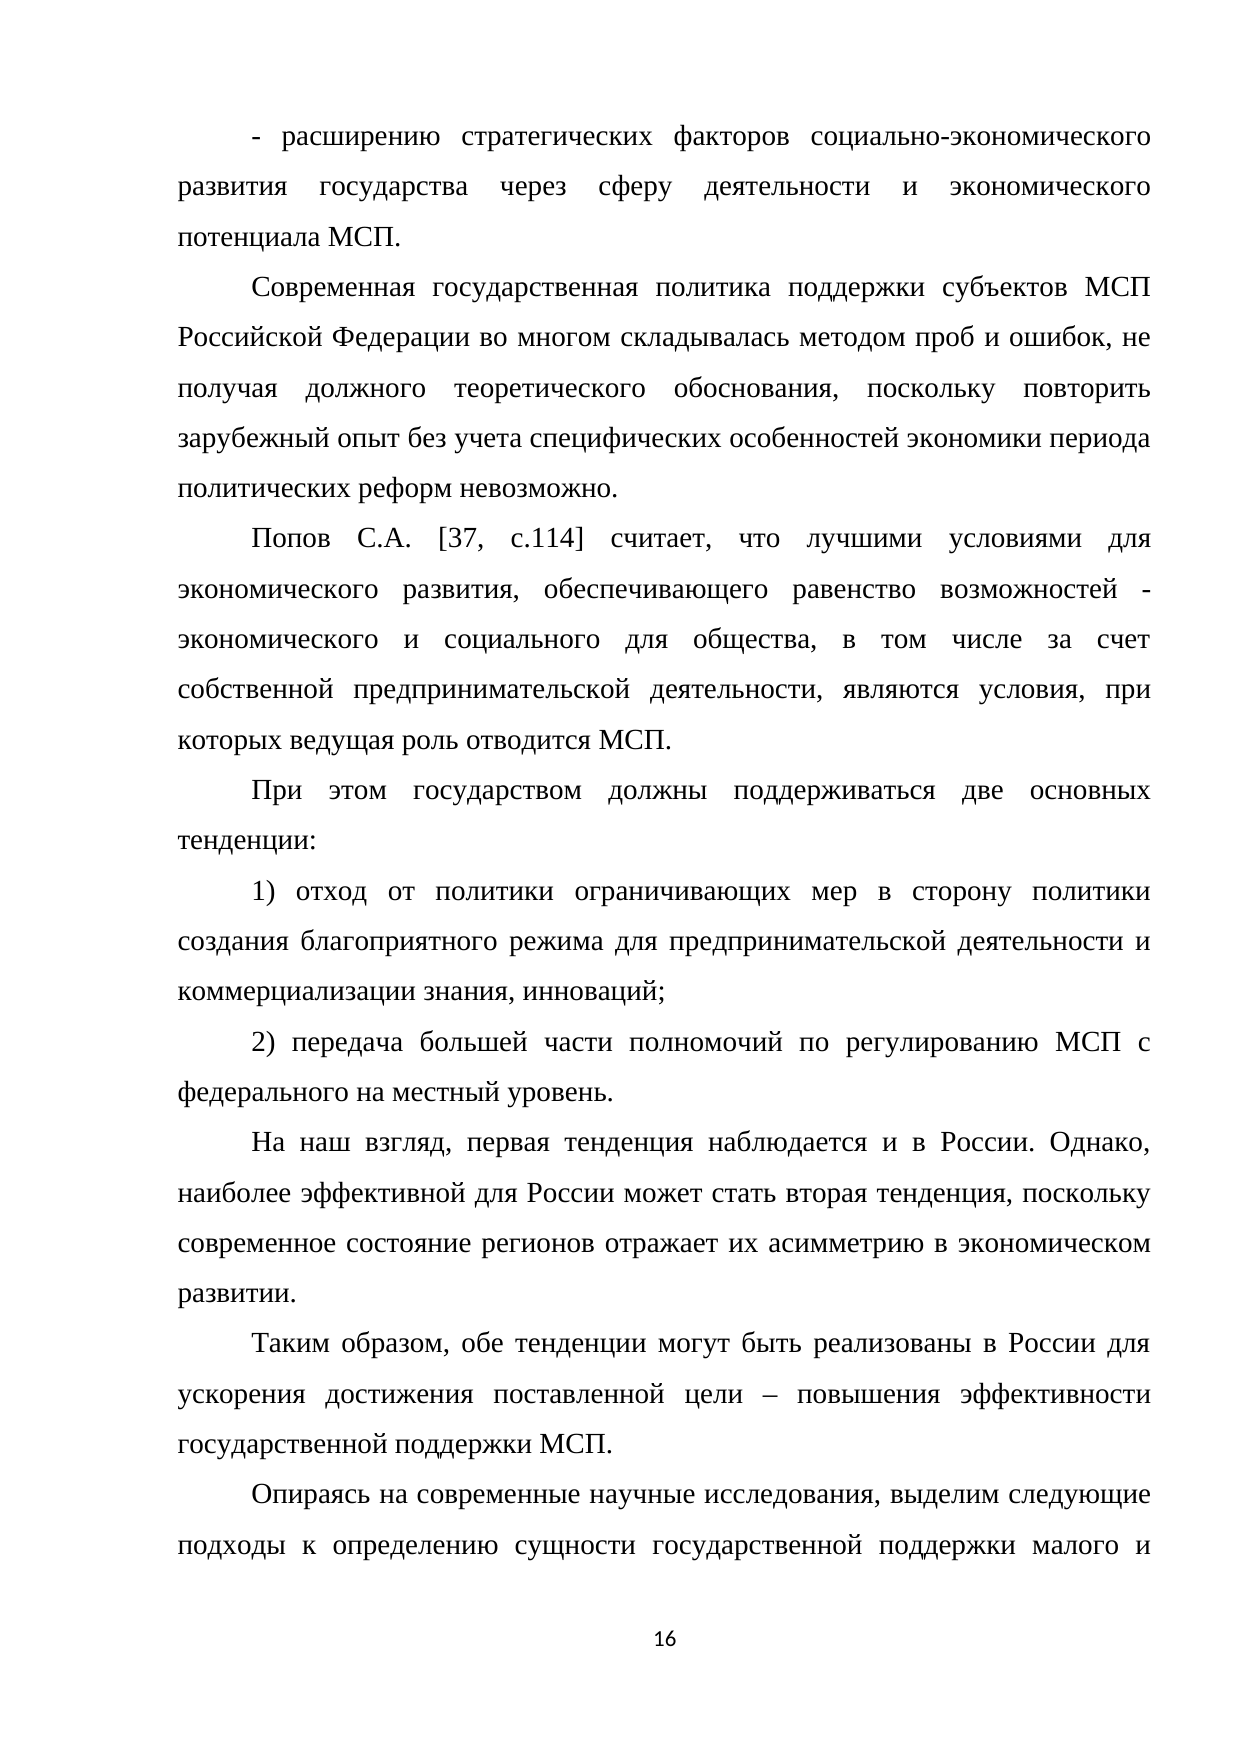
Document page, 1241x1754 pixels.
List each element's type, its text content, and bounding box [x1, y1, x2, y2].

text Таким образом, обе тенденции могут быть реализованы в России для ускорения достижения поставленной цели – повышения эффективности государственной поддержки МСП. [177, 1326, 1152, 1460]
text Современная государственная политика поддержки субъектов МСП Российской Федерации во многом складывалась методом проб и ошибок, не получая должного теоретического обоснования, поскольку повторить зарубежный опыт без учета специфических особенностей экономики периода политических реформ невозможно. [177, 269, 1152, 504]
text Попов С.А. [37, с.114] считает, что лучшими условиями для экономического развития, обеспечивающего равенство возможностей - экономического и социального для общества, в том числе за счет собственной предпринимательской деятельности, являются условия, при которых ведущая роль отводится МСП. [177, 521, 1152, 755]
text На наш взгляд, первая тенденция наблюдается и в России. Однако, наиболее эффективной для России может стать вторая тенденция, поскольку современное состояние регионов отражает их асимметрию в экономическом развитии. [177, 1124, 1152, 1309]
text - расширению стратегических факторов социально-экономического развития государства через сферу деятельности и экономического потенциала МСП. [177, 118, 1152, 252]
text 2) передача большей части полномочий по регулированию МСП с федерального на местный уровень. [177, 1024, 1152, 1108]
text 1) отход от политики ограничивающих мер в сторону политики создания благоприятного режима для предпринимательской деятельности и коммерциализации знания, инноваций; [177, 873, 1152, 1007]
text При этом государством должны поддерживаться две основных тенденции: [177, 772, 1152, 856]
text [177, 1477, 1152, 1560]
